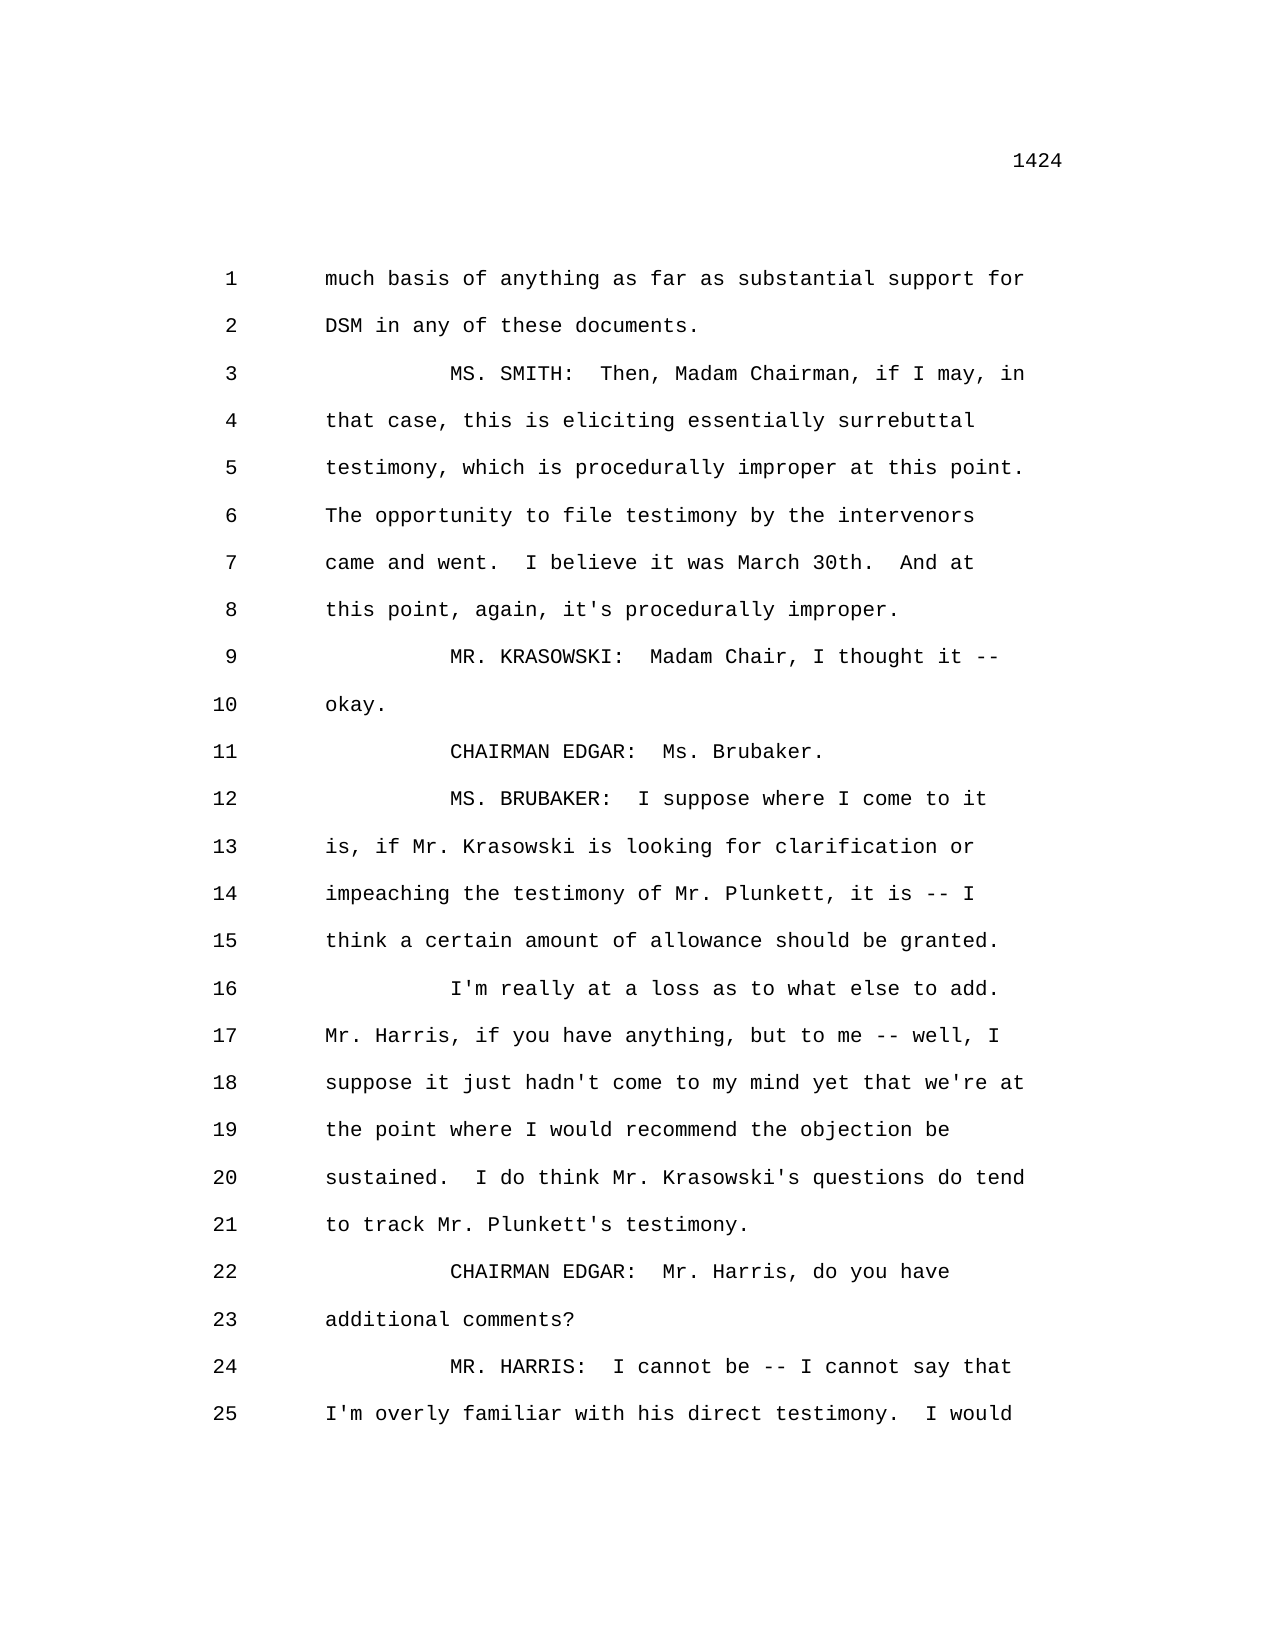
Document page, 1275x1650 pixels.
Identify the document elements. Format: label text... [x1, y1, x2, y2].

text 2 DSM in any of these documents. [137, 316, 1138, 339]
text 24 MR. HARRIS: I cannot be -- I cannot say that [137, 1356, 1138, 1379]
text 16 I'm really at a loss as to what else to add. [137, 978, 1138, 1001]
text 1 much basis of anything as far as substantial support for [137, 268, 1138, 292]
text 12 MS. BRUBAKER: I suppose where I come to it [137, 788, 1138, 812]
text 18 suppose it just hadn't come to my mind yet that we're at [137, 1072, 1138, 1096]
text 6 The opportunity to file testimony by the intervenors [137, 505, 1138, 528]
text 11 CHAIRMAN EDGAR: Ms. Brubaker. [137, 741, 1138, 765]
text 23 additional comments? [137, 1309, 1138, 1332]
text 8 this point, again, it's procedurally improper. [137, 599, 1138, 623]
text 9 MR. KRASOWSKI: Madam Chair, I thought it -- [137, 647, 1138, 670]
text 5 testimony, which is procedurally improper at this point. [137, 457, 1138, 481]
text 15 think a certain amount of allowance should be granted. [137, 930, 1138, 954]
text 13 is, if Mr. Krasowski is looking for clarification or [137, 836, 1138, 859]
text 22 CHAIRMAN EDGAR: Mr. Harris, do you have [137, 1261, 1138, 1285]
text 4 that case, this is eliciting essentially surrebuttal [137, 410, 1138, 434]
text 3 MS. SMITH: Then, Madam Chairman, if I may, in [137, 363, 1138, 386]
text 25 I'm overly familiar with his direct testimony. I would [137, 1403, 1138, 1427]
text 20 sustained. I do think Mr. Krasowski's questions do tend [137, 1167, 1138, 1190]
text 21 to track Mr. Plunkett's testimony. [137, 1214, 1138, 1238]
text 7 came and went. I believe it was March 30th. And at [137, 552, 1138, 576]
text 1424 [137, 150, 1138, 174]
text 14 impeaching the testimony of Mr. Plunkett, it is -- I [137, 883, 1138, 907]
text 10 okay. [137, 694, 1138, 717]
text 17 Mr. Harris, if you have anything, but to me -- well, I [137, 1025, 1138, 1048]
text 19 the point where I would recommend the objection be [137, 1119, 1138, 1143]
